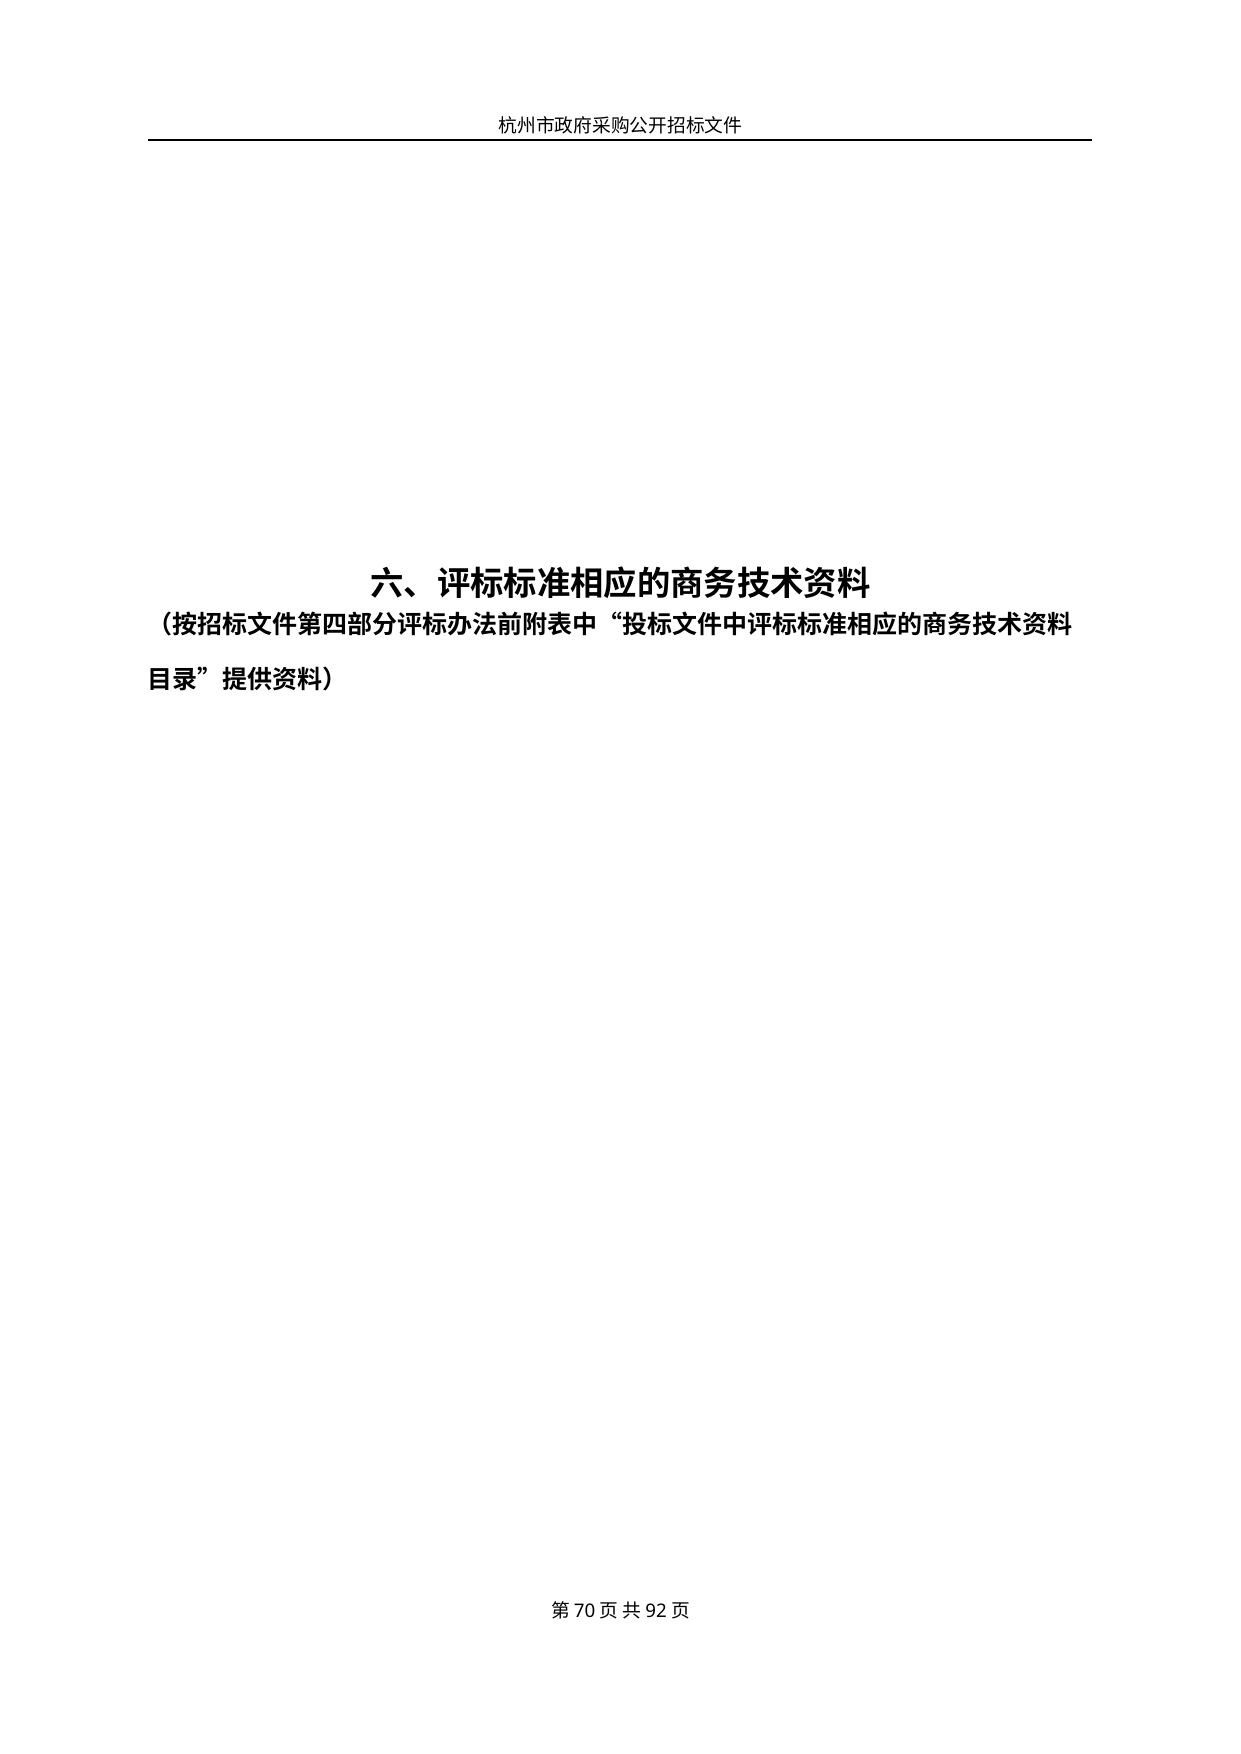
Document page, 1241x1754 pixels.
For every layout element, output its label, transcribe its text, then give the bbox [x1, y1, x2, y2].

text 六、评标标准相应的商务技术资料 [148, 557, 1092, 605]
text （按招标文件第四部分评标办法前附表中“投标文件中评标标准相应的商务技术资料目录”提供资料） [148, 605, 1092, 696]
